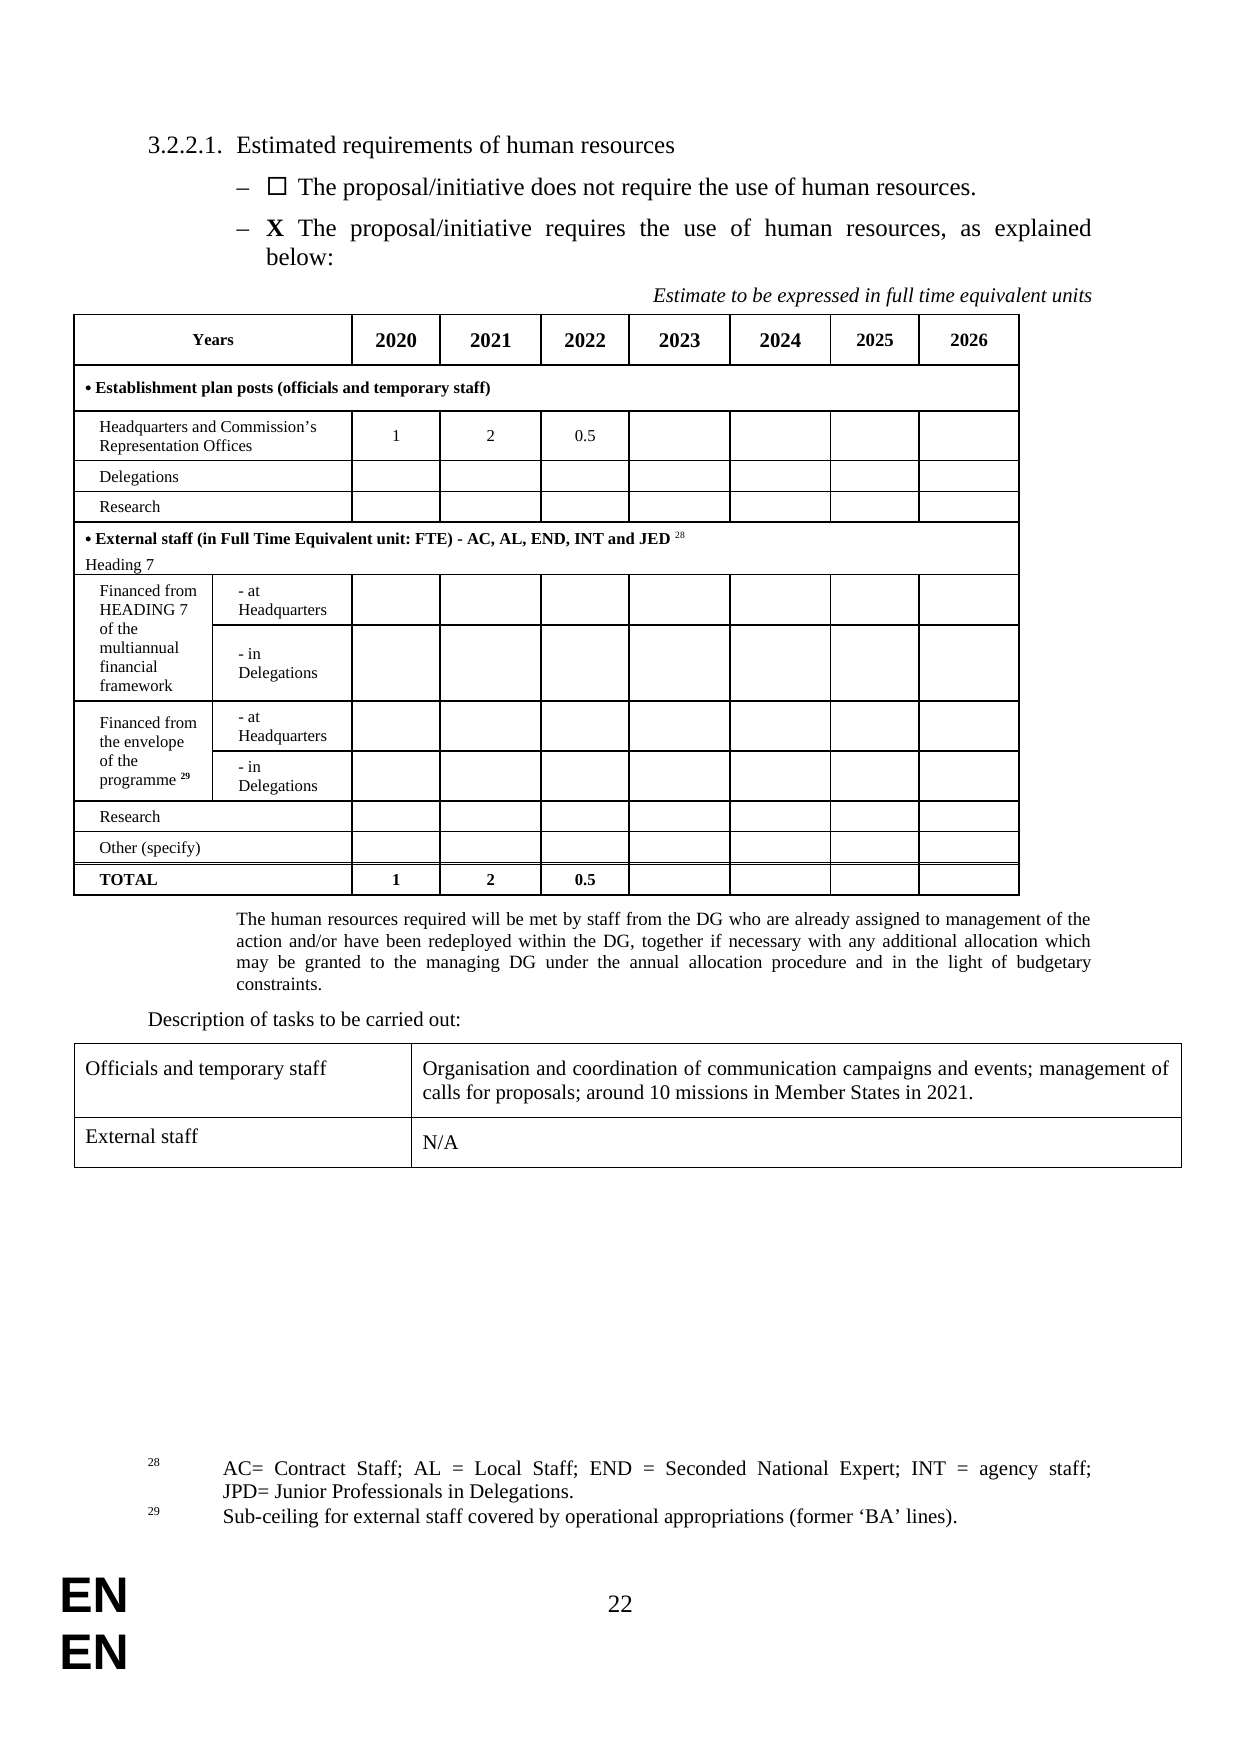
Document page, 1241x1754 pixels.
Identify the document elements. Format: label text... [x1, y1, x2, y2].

table_cell [831, 802, 918, 831]
table_header 2022 [542, 315, 628, 364]
table_cell [441, 832, 540, 862]
table_cell [353, 575, 439, 624]
table_cell [731, 575, 830, 624]
table_cell External staff [75, 1118, 411, 1166]
table_cell - in Delegations [213, 752, 351, 800]
table_cell 1 [353, 865, 439, 894]
table_header Officials and temporary staff [75, 1044, 411, 1117]
table_cell [920, 865, 1018, 894]
table_cell [831, 626, 918, 700]
table_cell [542, 802, 628, 831]
table_cell [542, 752, 628, 800]
table_cell [441, 575, 540, 624]
table_cell [630, 492, 729, 521]
table_cell N/A [412, 1118, 1181, 1166]
table_cell [630, 702, 729, 750]
table_cell [630, 865, 729, 894]
table_cell [630, 832, 729, 862]
table_cell [353, 752, 439, 800]
list The proposal/initiative does not require the use of human resources. [236, 172, 1092, 201]
table_cell [353, 832, 439, 862]
table_cell [731, 832, 830, 862]
table_header 2025 [831, 315, 918, 364]
table_cell [731, 626, 830, 700]
table_cell [731, 802, 830, 831]
table_cell [731, 865, 830, 894]
table_cell - in Delegations [213, 626, 351, 700]
table_cell [441, 626, 540, 700]
table_cell Research [75, 492, 351, 521]
table_cell [831, 752, 918, 800]
table_cell [920, 626, 1018, 700]
table_cell [353, 702, 439, 750]
table_cell [831, 461, 918, 491]
table_cell [630, 575, 729, 624]
table_cell Delegations [75, 461, 351, 491]
table_cell 2 [441, 865, 540, 894]
table_cell [542, 461, 628, 491]
table_cell [353, 626, 439, 700]
table_cell [920, 575, 1018, 624]
table_cell [731, 752, 830, 800]
table_cell Establishment plan posts (officials and temporary staff) [75, 366, 1018, 410]
table_cell [630, 626, 729, 700]
table_cell [920, 461, 1018, 491]
list X The proposal/initiative requires the use of human resources, as explained below: [236, 213, 1092, 271]
table_header 2024 [731, 315, 830, 364]
table_cell [920, 802, 1018, 831]
table_cell [441, 461, 540, 491]
table_cell [441, 752, 540, 800]
table_cell [831, 702, 918, 750]
table_cell [542, 626, 628, 700]
table_cell [353, 461, 439, 491]
table_cell [831, 575, 918, 624]
text Estimate to be expressed in full time equivalent units [148, 283, 1092, 307]
table_cell [831, 832, 918, 862]
table_header Years [75, 315, 351, 364]
table_cell [441, 802, 540, 831]
table_cell 2 [441, 412, 540, 460]
table_header 2021 [441, 315, 540, 364]
table_header 2020 [353, 315, 439, 364]
table_cell 0.5 [542, 412, 628, 460]
table_cell [831, 492, 918, 521]
table_cell TOTAL [75, 865, 351, 894]
table_cell 0.5 [542, 865, 628, 894]
table_cell [441, 492, 540, 521]
table_cell 1 [353, 412, 439, 460]
table_cell [831, 865, 918, 894]
text Description of tasks to be carried out: [148, 1007, 1092, 1031]
table_cell [542, 492, 628, 521]
table_cell Financed from HEADING 7 of the multiannual financial framework [75, 575, 212, 700]
table_cell [353, 492, 439, 521]
table_cell [542, 702, 628, 750]
table_cell [353, 802, 439, 831]
table_cell [920, 492, 1018, 521]
table_cell [441, 702, 540, 750]
subtitle 3.2.2.1. Estimated requirements of human resources [148, 131, 1092, 159]
table_cell [920, 412, 1018, 460]
table_header 2026 [920, 315, 1018, 364]
table_cell [731, 702, 830, 750]
table_cell - at Headquarters [213, 702, 351, 750]
table_cell Headquarters and Commission’s Representation Offices [75, 412, 351, 460]
table_cell Financed from the envelope of the programme [75, 702, 212, 800]
table_cell - at Headquarters [213, 575, 351, 624]
table_cell Research [75, 802, 351, 831]
table_header Organisation and coordination of communication campaigns and events; management of calls for proposals; around 10 missions in Member States in 2021. [412, 1044, 1181, 1117]
table_cell [731, 461, 830, 491]
table_cell [731, 492, 830, 521]
table_cell [630, 461, 729, 491]
table_cell [920, 752, 1018, 800]
table_cell [542, 832, 628, 862]
table_cell Other (specify) [75, 832, 351, 862]
table_cell [831, 412, 918, 460]
table_cell [920, 702, 1018, 750]
table_cell [630, 752, 729, 800]
table_cell [630, 802, 729, 831]
table_cell External staff (in Full Time Equivalent unit: FTE) - AC, AL, END, INT and JED Heading 7 [75, 523, 1018, 574]
table_cell [630, 412, 729, 460]
table_header 2023 [630, 315, 729, 364]
text The human resources required will be met by staff from the DG who are already assigned to management of the action and/or have been redeployed within the DG, together if necessary with any additional allocation which may be granted to the managing DG under the annual allocation procedure and in the light of budgetary constraints. [236, 908, 1092, 994]
table_cell [542, 575, 628, 624]
table_cell [920, 832, 1018, 862]
table_cell [731, 412, 830, 460]
